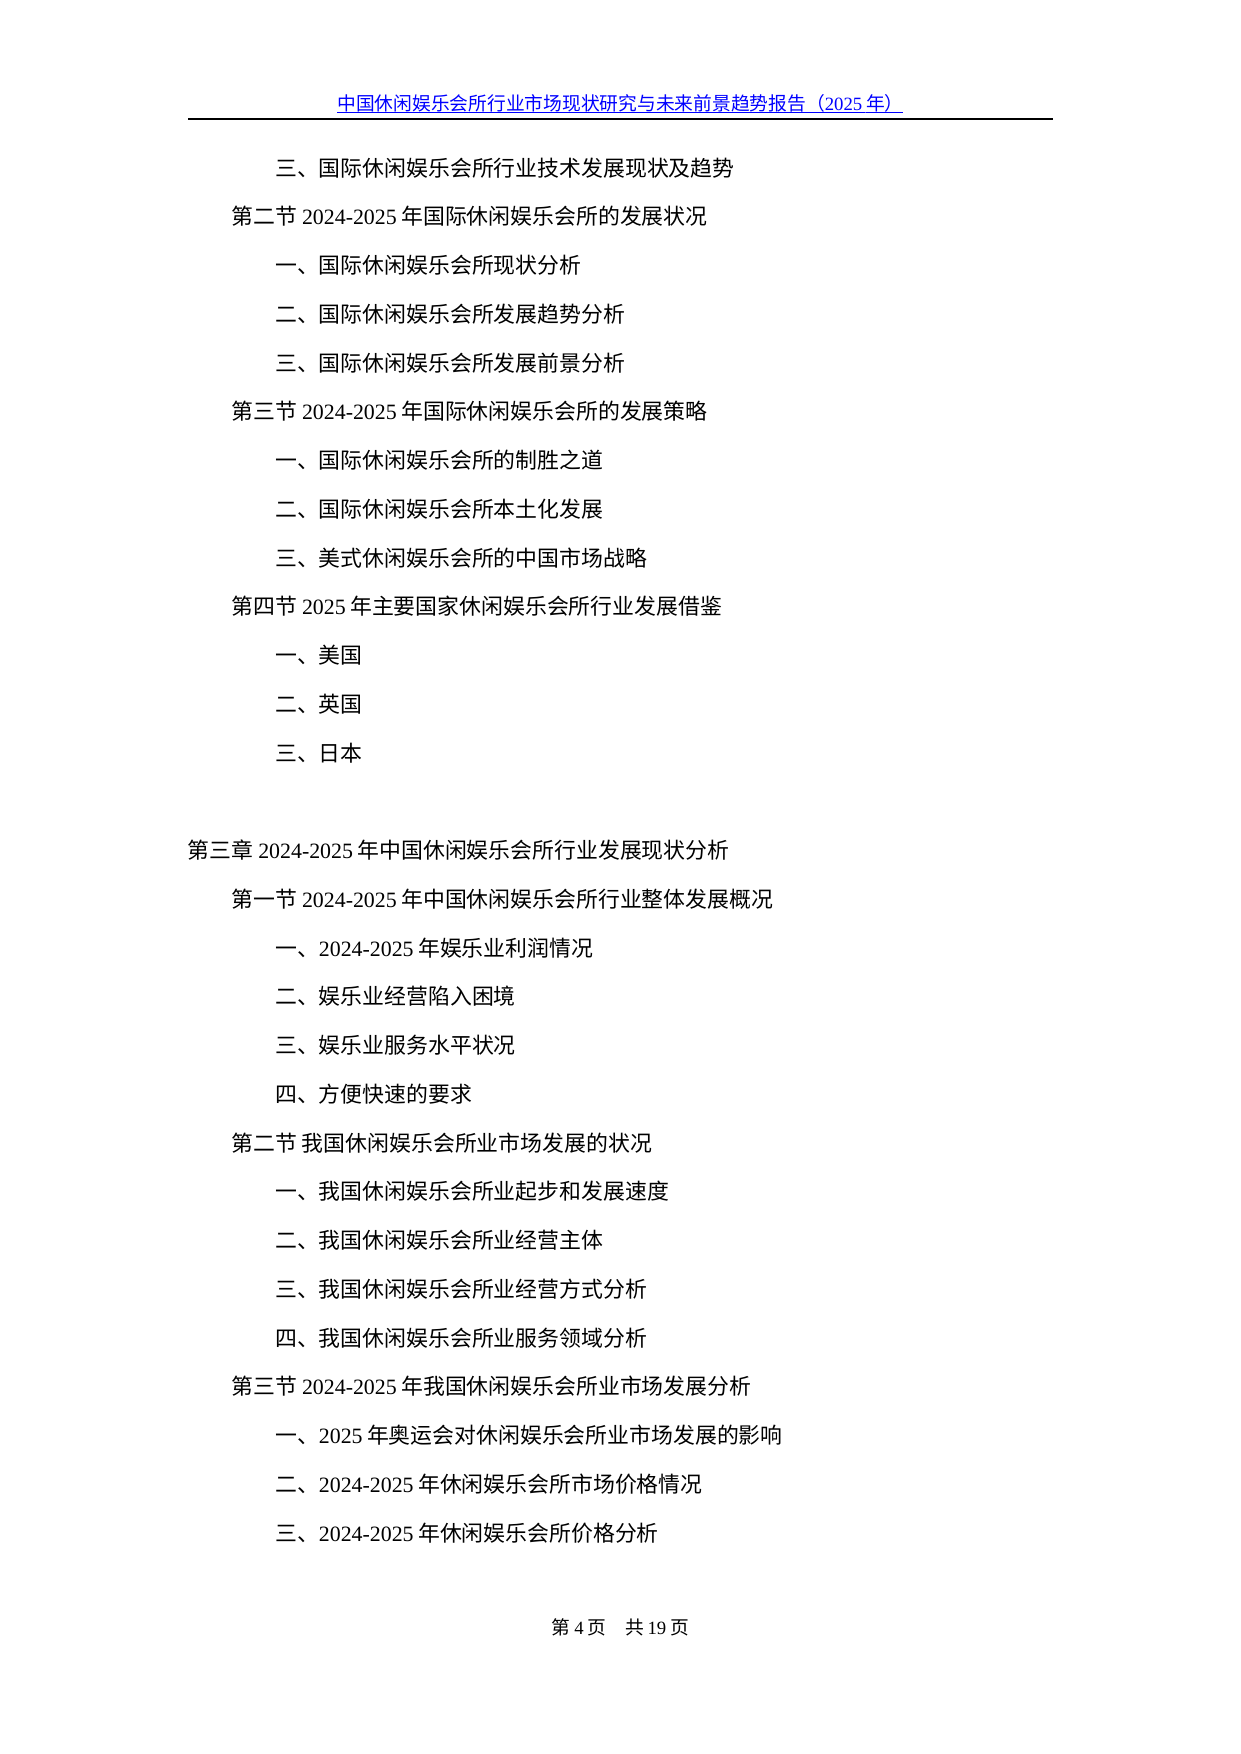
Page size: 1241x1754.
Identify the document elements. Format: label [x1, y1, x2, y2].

text [187, 150, 1053, 1548]
